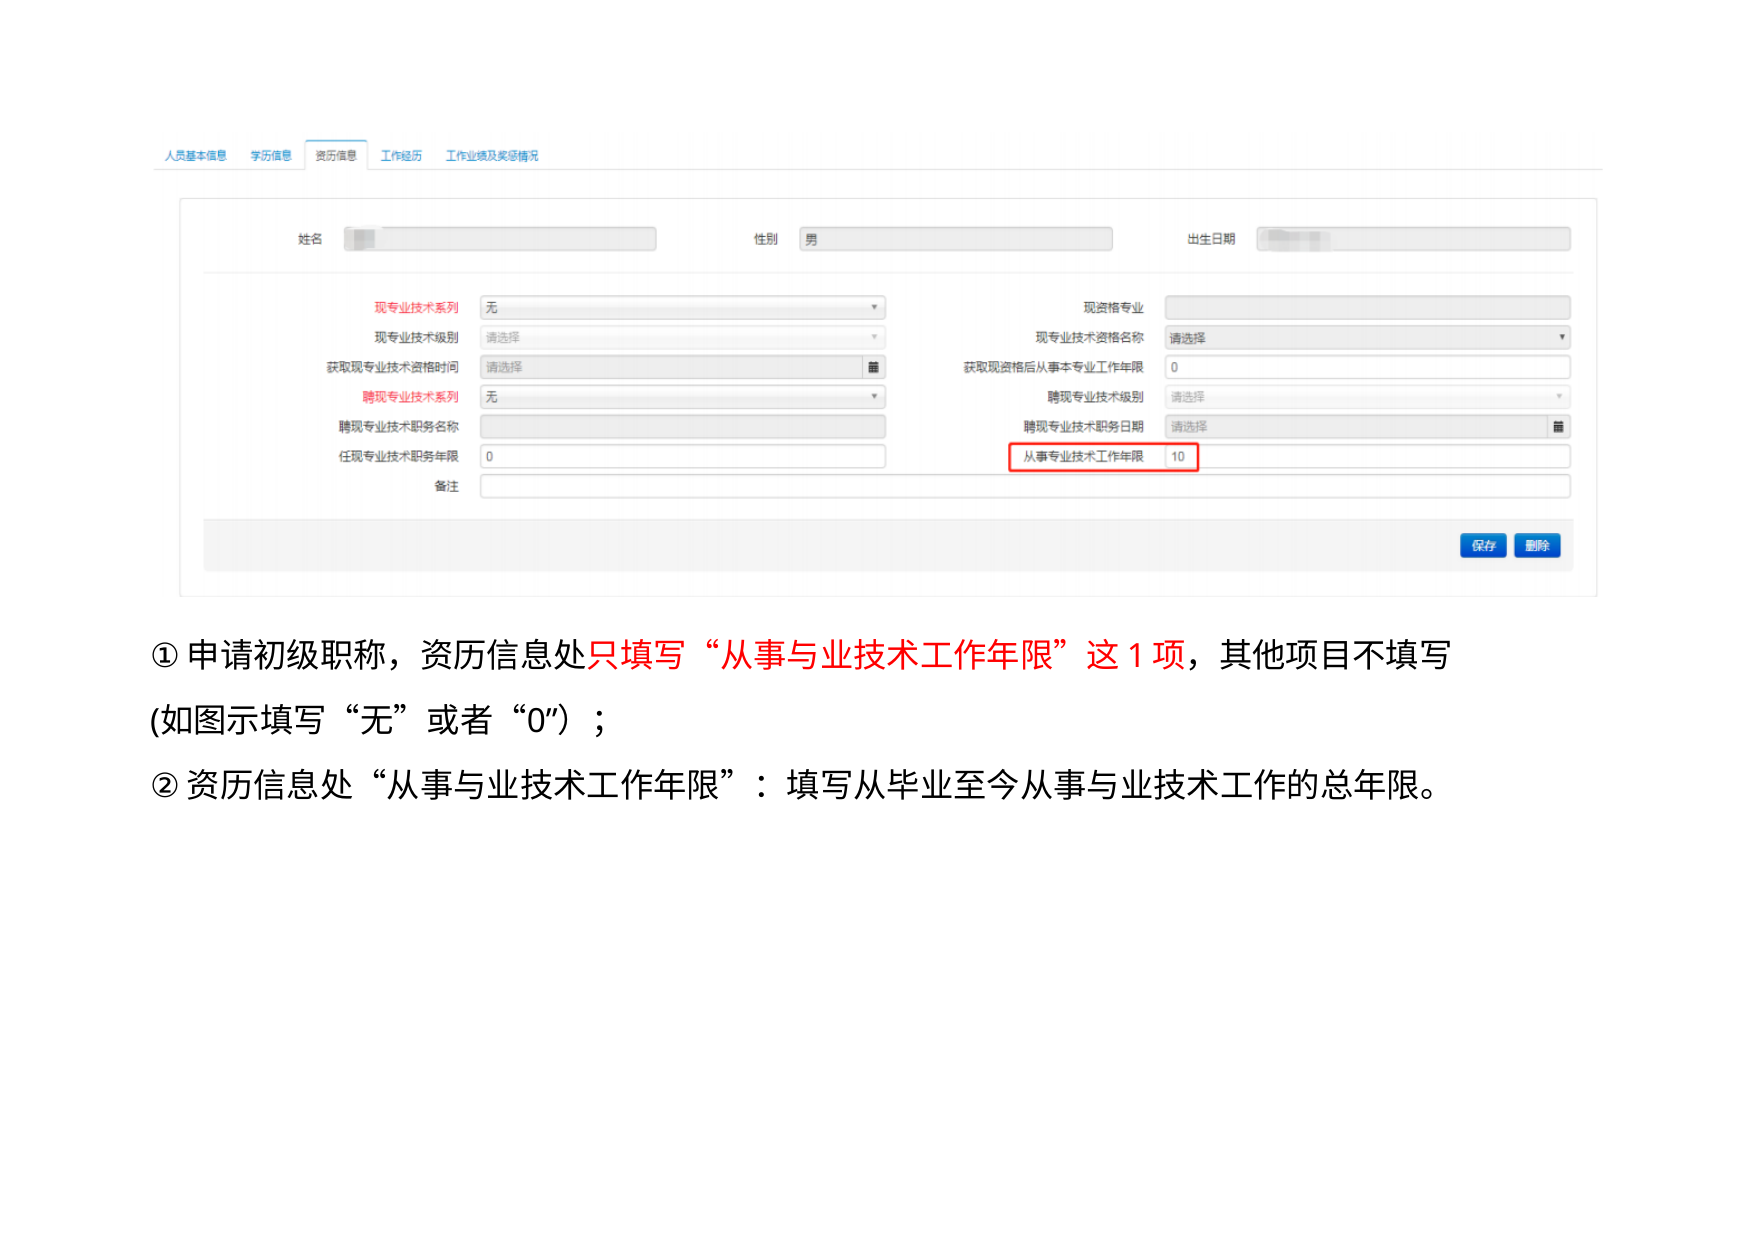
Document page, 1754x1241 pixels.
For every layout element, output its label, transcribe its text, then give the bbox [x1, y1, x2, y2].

text ②资历信息处“从事与业技术工作年限”：填写从毕业至今从事与业技术工作的总年限。 [150, 750, 1604, 815]
picture [150, 132, 1603, 597]
text (如图示填写“无”或者“0”）； [150, 685, 1604, 750]
